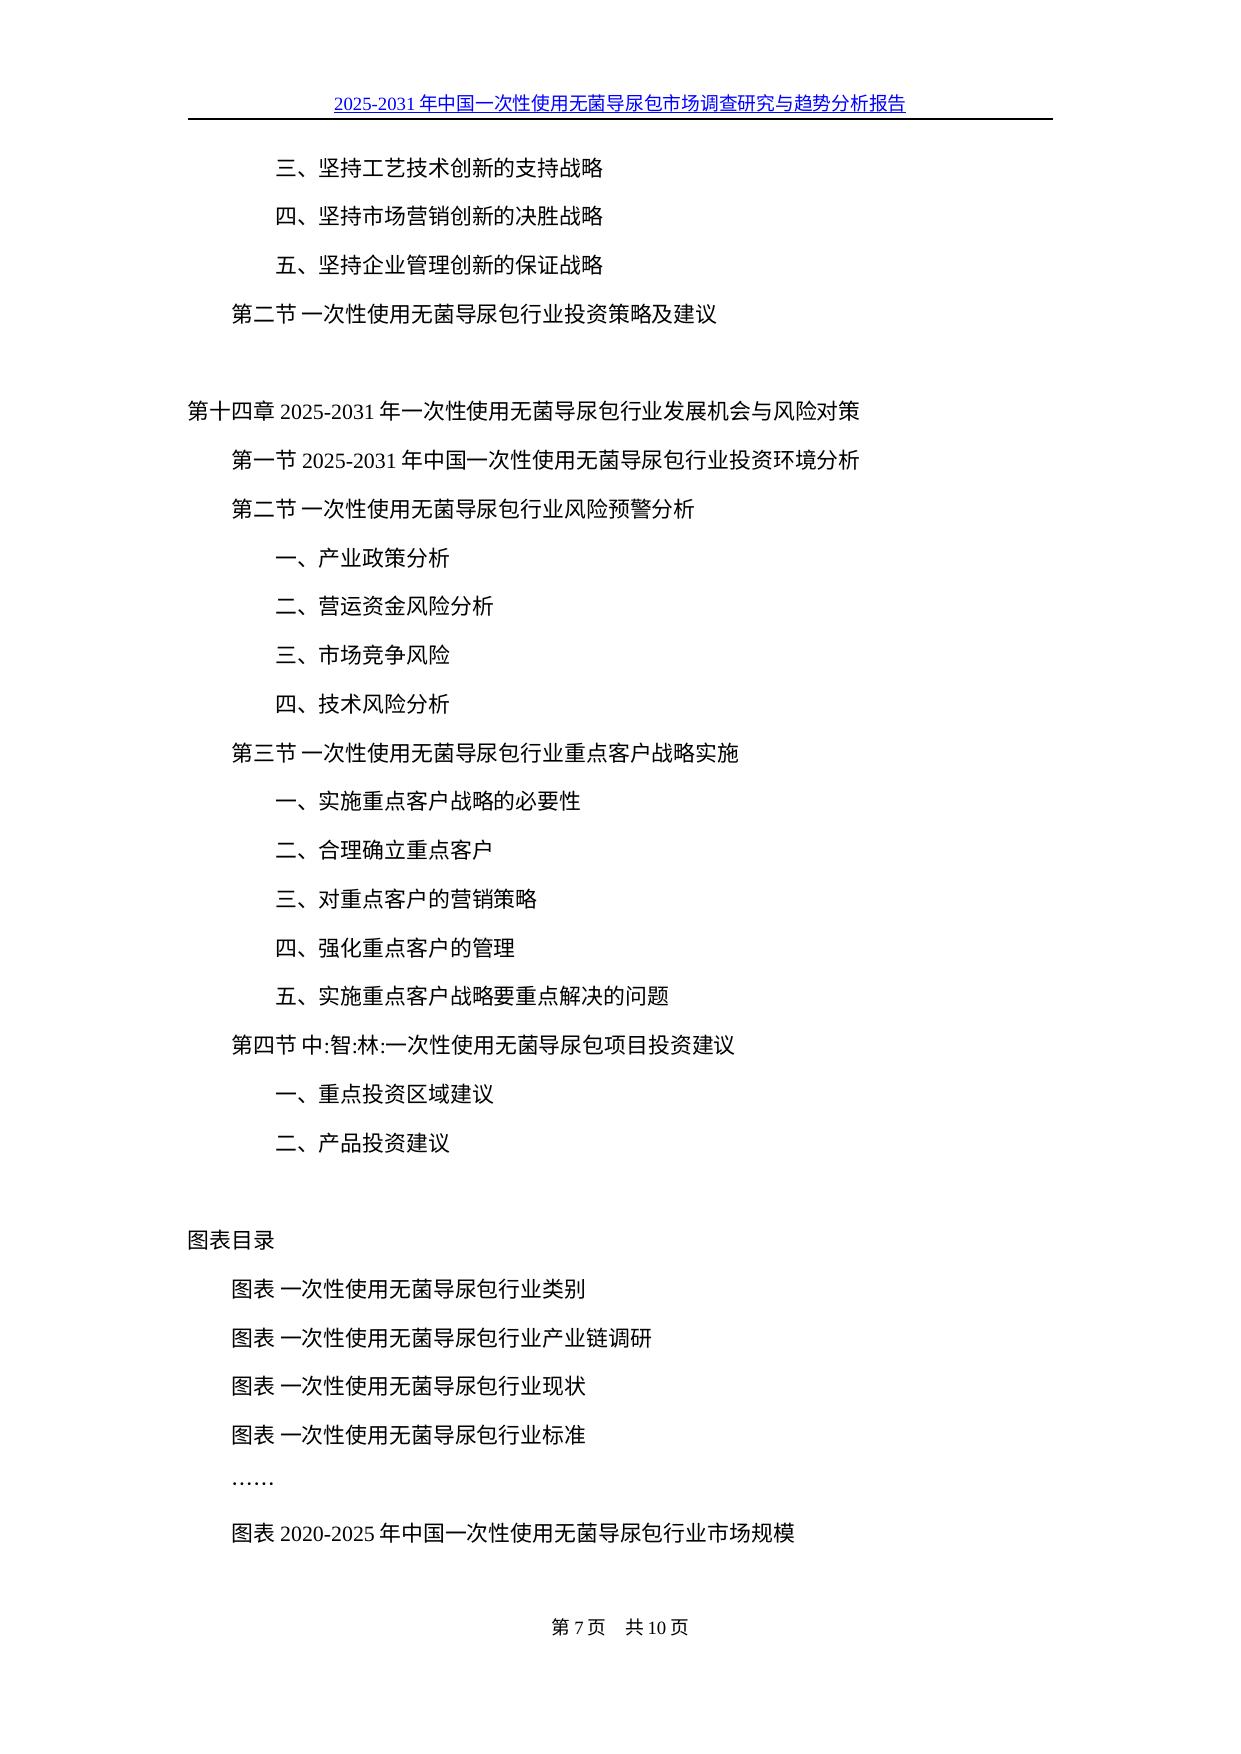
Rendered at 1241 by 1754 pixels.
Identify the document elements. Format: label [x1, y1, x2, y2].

text [187, 150, 1053, 1548]
